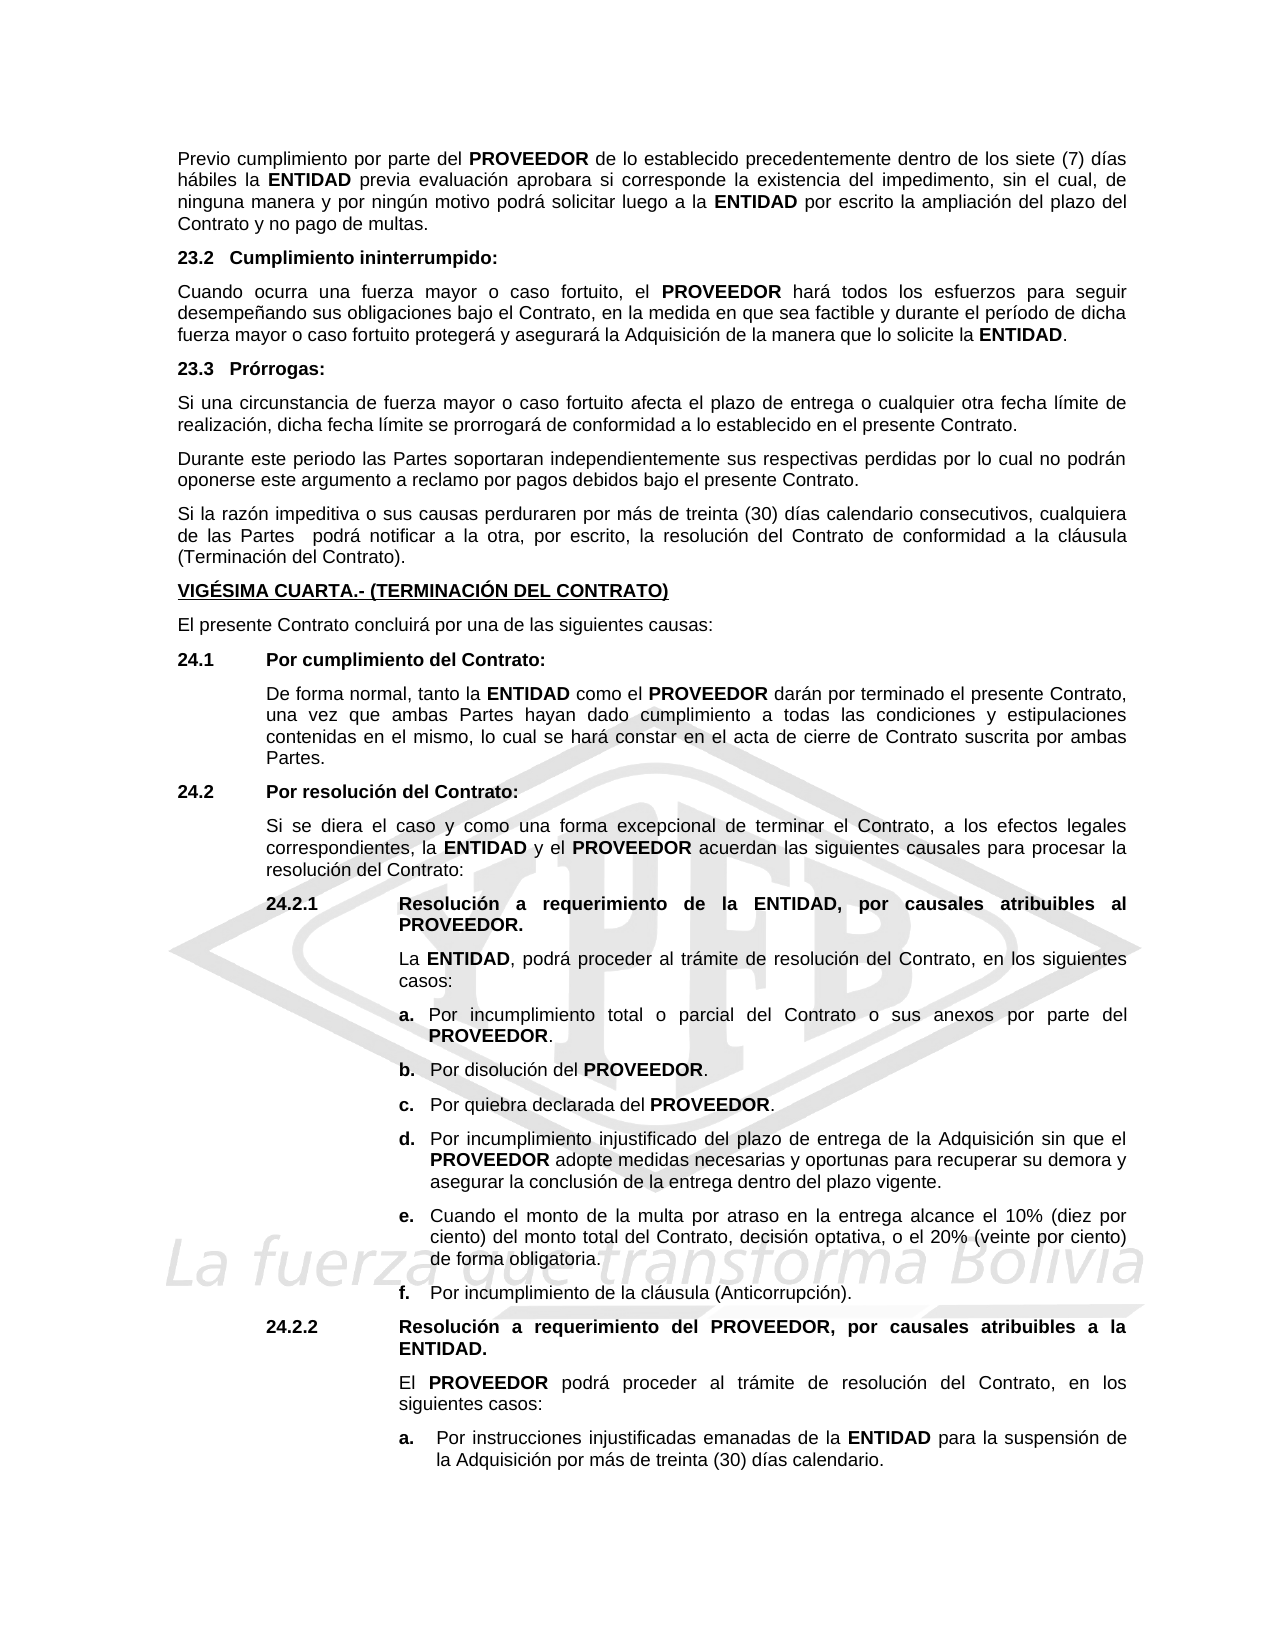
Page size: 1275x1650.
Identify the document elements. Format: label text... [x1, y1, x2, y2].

text 24.2 Por resolución del Contrato: [177, 781, 1127, 803]
text Previo cumplimiento por parte del PROVEEDOR de lo establecido precedentemente dentro de los siete (7) días hábiles la ENTIDAD previa evaluación aprobara si corresponde la existencia del impedimento, sin el cual, de ninguna manera y por ningún motivo podrá solicitar luego a la ENTIDAD por escrito la ampliación del plazo del Contrato y no pago de multas. [177, 148, 1127, 234]
text Si una circunstancia de fuerza mayor o caso fortuito afecta el plazo de entrega o cualquier otra fecha límite de realización, dicha fecha límite se prorrogará de conformidad a lo establecido en el presente Contrato. [177, 392, 1127, 435]
text Durante este periodo las Partes soportaran independientemente sus respectivas perdidas por lo cual no podrán oponerse este argumento a reclamo por pagos debidos bajo el presente Contrato. [177, 447, 1127, 491]
text 24.1 Por cumplimiento del Contrato: [177, 648, 1127, 670]
text El presente Contrato concluirá por una de las siguientes causas: [177, 614, 1127, 636]
text 24.2.1 Resolución a requerimiento de la ENTIDAD, por causales atribuibles al PROVEEDOR. [266, 892, 1127, 936]
text La ENTIDAD, podrá proceder al trámite de resolución del Contrato, en los siguientes casos: [398, 948, 1127, 991]
list Por quiebra declarada del PROVEEDOR. [398, 1093, 1127, 1115]
text Si se diera el caso y como una forma excepcional de terminar el Contrato, a los efectos legales correspondientes, la ENTIDAD y el PROVEEDOR acuerdan las siguientes causales para procesar la resolución del Contrato: [133, 815, 1127, 880]
list Por incumplimiento total o parcial del Contrato o sus anexos por parte del PROVEEDOR. [399, 1004, 1127, 1047]
text 24.2.2 Resolución a requerimiento del PROVEEDOR, por causales atribuibles a la ENTIDAD. [177, 1316, 1127, 1359]
list Por instrucciones injustificadas emanadas de la ENTIDAD para la suspensión de la Adquisición por más de treinta (30) días calendario. [398, 1427, 1127, 1470]
text El PROVEEDOR podrá proceder al trámite de resolución del Contrato, en los siguientes casos: [399, 1371, 1127, 1414]
text De forma normal, tanto la ENTIDAD como el PROVEEDOR darán por terminado el presente Contrato, una vez que ambas Partes hayan dado cumplimiento a todas las condiciones y estipulaciones contenidas en el mismo, lo cual se hará constar en el acta de cierre de Contrato suscrita por ambas Partes. [177, 682, 1127, 769]
text Cuando ocurra una fuerza mayor o caso fortuito, el PROVEEDOR hará todos los esfuerzos para seguir desempeñando sus obligaciones bajo el Contrato, en la medida en que sea factible y durante el período de dicha fuerza mayor o caso fortuito protegerá y asegurará la Adquisición de la manera que lo solicite la ENTIDAD. [177, 281, 1127, 345]
list Por disolución del PROVEEDOR. [398, 1059, 1127, 1081]
text 23.2 Cumplimiento ininterrumpido: [177, 246, 1127, 268]
list Por incumplimiento de la cláusula (Anticorrupción). [398, 1282, 1127, 1303]
list Cuando el monto de la multa por atraso en la entrega alcance el 10% (diez por ciento) del monto total del Contrato, decisión optativa, o el 20% (veinte por ciento) de forma obligatoria. [398, 1204, 1127, 1269]
text VIGÉSIMA CUARTA.- (TERMINACIÓN DEL CONTRATO) [177, 580, 1127, 602]
list Por incumplimiento injustificado del plazo de entrega de la Adquisición sin que el PROVEEDOR adopte medidas necesarias y oportunas para recuperar su demora y asegurar la conclusión de la entrega dentro del plazo vigente. [398, 1127, 1127, 1192]
text Si la razón impeditiva o sus causas perduraren por más de treinta (30) días calendario consecutivos, cualquiera de las Partes podrá notificar a la otra, por escrito, la resolución del Contrato de conformidad a la cláusula (Terminación del Contrato). [177, 503, 1127, 568]
text 23.3 Prórrogas: [177, 358, 1127, 379]
